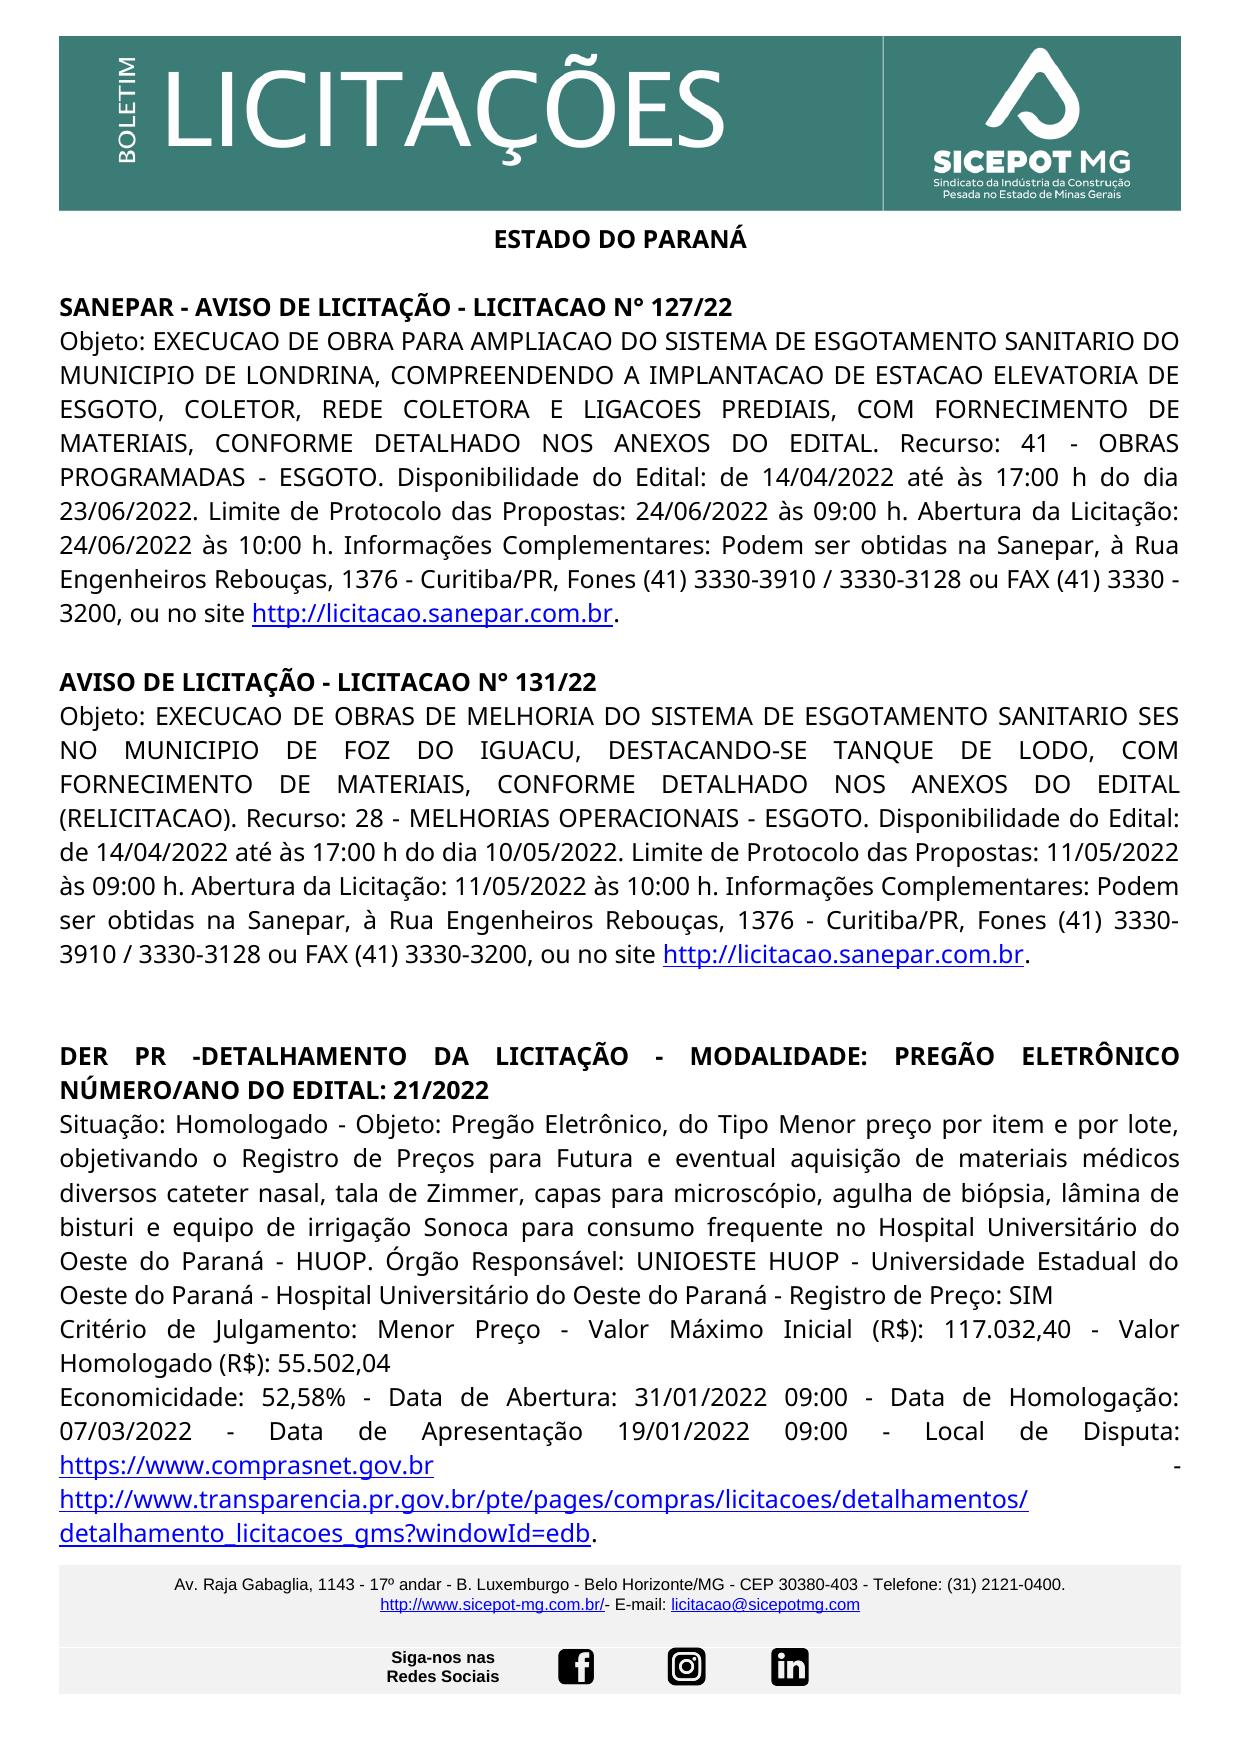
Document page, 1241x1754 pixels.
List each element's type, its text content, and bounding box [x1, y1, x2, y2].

text Objeto: EXECUCAO DE OBRA PARA AMPLIACAO DO SISTEMA DE ESGOTAMENTO SANITARIO DO MUNICIPIO DE LONDRINA, COMPREENDENDO A IMPLANTACAO DE ESTACAO ELEVATORIA DE ESGOTO, COLETOR, REDE COLETORA E LIGACOES PREDIAIS, COM FORNECIMENTO DE MATERIAIS, CONFORME DETALHADO NOS ANEXOS DO EDITAL. Recurso: 41 - OBRAS PROGRAMADAS - ESGOTO. Disponibilidade do Edital: de 14/04/2022 até às 17:00 h do dia 23/06/2022. Limite de Protocolo das Propostas: 24/06/2022 às 09:00 h. Abertura da Licitação: 24/06/2022 às 10:00 h. Informações Complementares: Podem ser obtidas na Sanepar, à Rua Engenheiros Rebouças, 1376 - Curitiba/PR, Fones (41) 3330-3910 / 3330-3128 ou FAX (41) 3330 -3200, ou no site http://licitacao.sanepar.com.br. [59, 324, 1181, 630]
text DER PR -DETALHAMENTO DA LICITAÇÃO - MODALIDADE: PREGÃO ELETRÔNICO NÚMERO/ANO DO EDITAL: 21/2022 [59, 1039, 1181, 1107]
text Economicidade: 52,58% - Data de Abertura: 31/01/2022 09:00 - Data de Homologação: 07/03/2022 - Data de Apresentação 19/01/2022 09:00 - Local de Disputa: https://www.comprasnet.gov.br - http://www.transparencia.pr.gov.br/pte/pages/compras/licitacoes/detalhamentos/detalhamento_licitacoes_gms?windowId=edb. [59, 1379, 1181, 1550]
text Situação: Homologado - Objeto: Pregão Eletrônico, do Tipo Menor preço por item e por lote, objetivando o Registro de Preços para Futura e eventual aquisição de materiais médicos diversos cateter nasal, tala de Zimmer, capas para microscópio, agulha de biópsia, lâmina de bisturi e equipo de irrigação Sonoca para consumo frequente no Hospital Universitário do Oeste do Paraná - HUOP. Órgão Responsável: UNIOESTE HUOP - Universidade Estadual do Oeste do Paraná - Hospital Universitário do Oeste do Paraná - Registro de Preço: SIM [59, 1107, 1181, 1311]
text Objeto: EXECUCAO DE OBRAS DE MELHORIA DO SISTEMA DE ESGOTAMENTO SANITARIO SES NO MUNICIPIO DE FOZ DO IGUACU, DESTACANDO-SE TANQUE DE LODO, COM FORNECIMENTO DE MATERIAIS, CONFORME DETALHADO NOS ANEXOS DO EDITAL (RELICITACAO). Recurso: 28 - MELHORIAS OPERACIONAIS - ESGOTO. Disponibilidade do Edital: de 14/04/2022 até às 17:00 h do dia 10/05/2022. Limite de Protocolo das Propostas: 11/05/2022 às 09:00 h. Abertura da Licitação: 11/05/2022 às 10:00 h. Informações Complementares: Podem ser obtidas na Sanepar, à Rua Engenheiros Rebouças, 1376 - Curitiba/PR, Fones (41) 3330-3910 / 3330-3128 ou FAX (41) 3330-3200, ou no site http://licitacao.sanepar.com.br. [59, 698, 1181, 971]
picture [59, 36, 1181, 211]
picture [557, 1648, 594, 1685]
picture [667, 1647, 706, 1686]
text SANEPAR - AVISO DE LICITAÇÃO - LICITACAO N° 127/22 [59, 289, 1181, 324]
picture [771, 1648, 809, 1686]
text AVISO DE LICITAÇÃO - LICITACAO N° 131/22 [59, 664, 1181, 698]
text Critério de Julgamento: Menor Preço - Valor Máximo Inicial (R$): 117.032,40 - Valor Homologado (R$): 55.502,04 [59, 1311, 1181, 1379]
text ESTADO DO PARANÁ [59, 221, 1181, 256]
